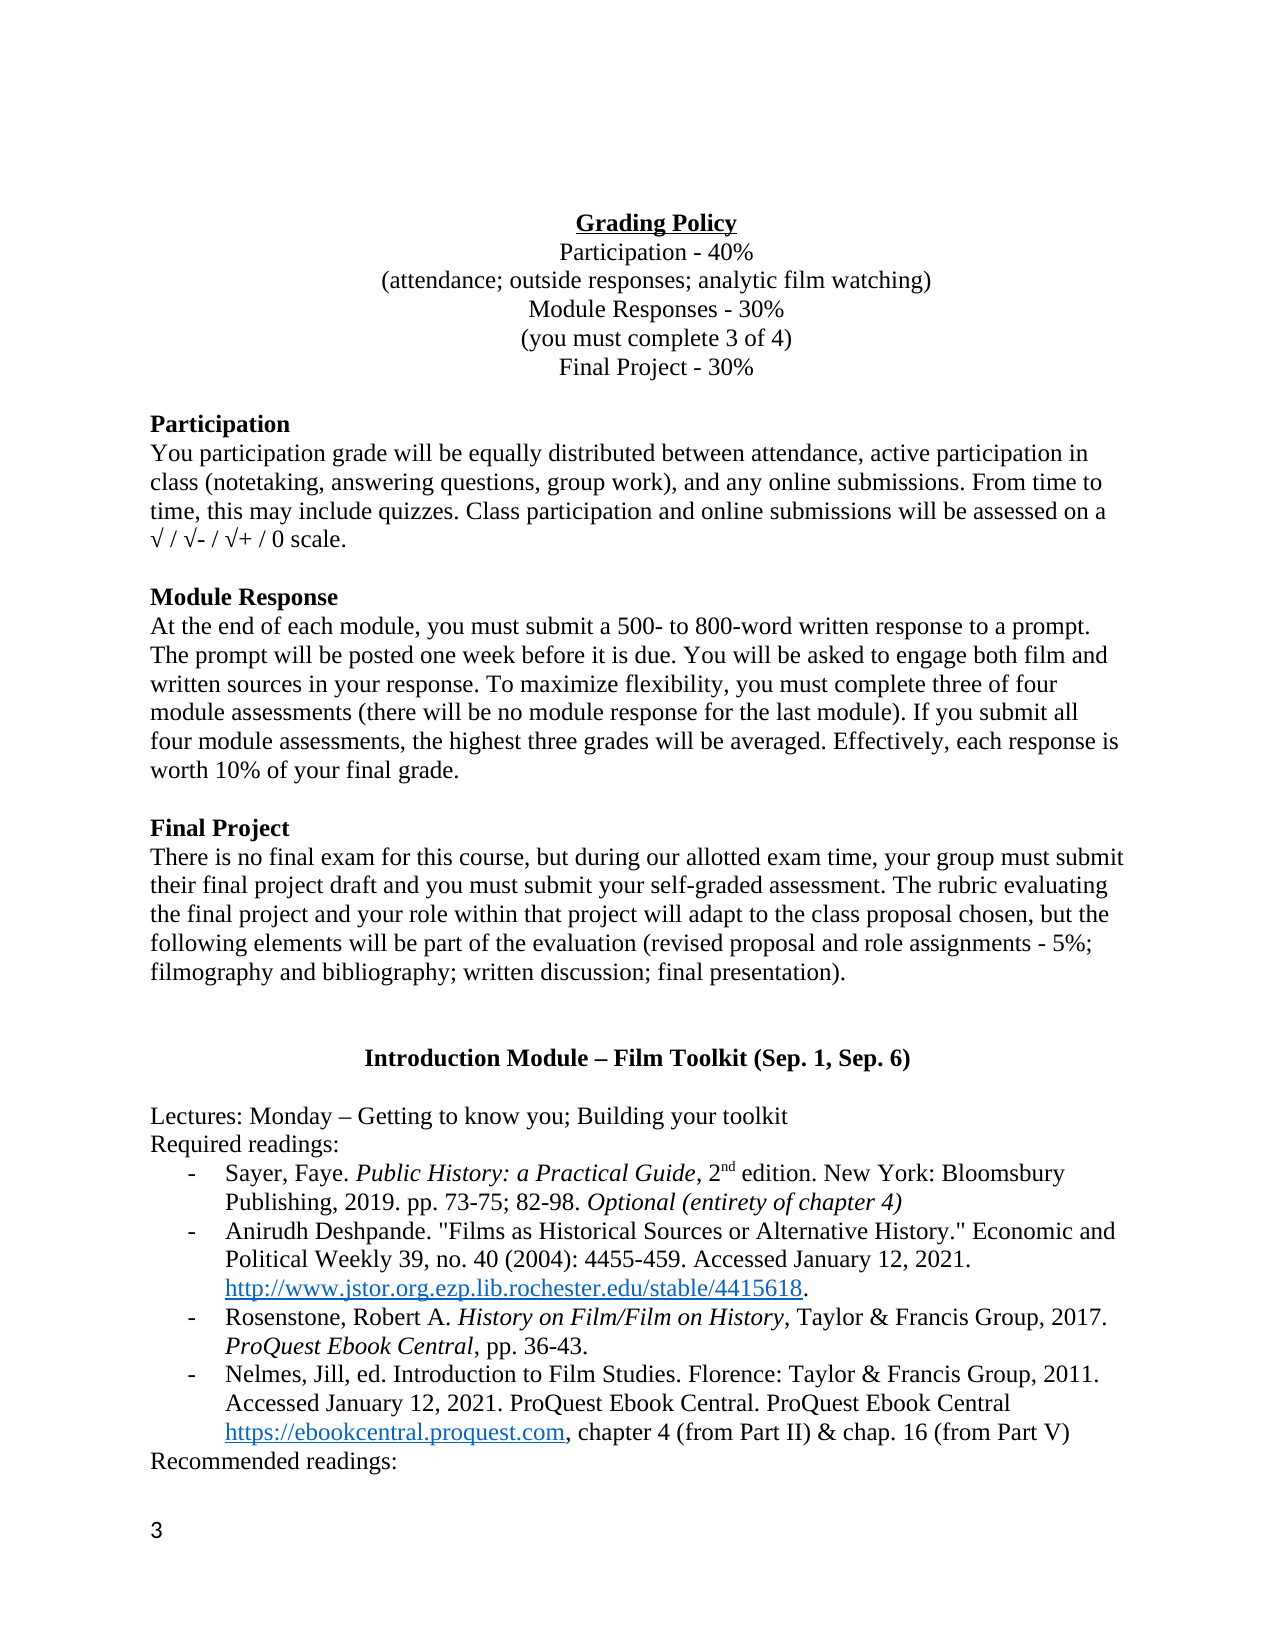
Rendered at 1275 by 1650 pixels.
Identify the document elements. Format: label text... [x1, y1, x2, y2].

text Grading Policy Participation - 40% (attendance; outside responses; analytic film watching) Module Responses - 30% (you must complete 3 of 4) Final Project - 30% [187, 208, 1125, 380]
list Anirudh Deshpande. "Films as Historical Sources or Alternative History." Economic and Political Weekly 39, no. 40 (2004): 4455-459. Accessed January 12, 2021. http://www.jstor.org.ezp.lib.rochester.edu/stable/4415618. [187, 1216, 1125, 1302]
text Lectures: Monday – Getting to know you; Building your toolkit [150, 1101, 1125, 1129]
list Rosenstone, Robert A. History on Film/Film on History, Taylor & Francis Group, 2017. ProQuest Ebook Central, pp. 36-43. [187, 1302, 1125, 1359]
text Final Project There is no final exam for this course, but during our allotted exam time, your group must submit their final project draft and you must submit your self-graded assessment. The rubric evaluating the final project and your role within that project will adapt to the class proposal chosen, but the following elements will be part of the evaluation (revised proposal and role assignments - 5%; filmography and bibliography; written discussion; final presentation). [150, 813, 1125, 985]
text Recommended readings: [150, 1446, 1125, 1474]
text Introduction Module – Film Toolkit (Sep. 1, Sep. 6) [150, 1043, 1125, 1072]
list Nelmes, Jill, ed. Introduction to Film Studies. Florence: Taylor & Francis Group, 2011. Accessed January 12, 2021. ProQuest Ebook Central. ProQuest Ebook Central https://ebookcentral.proquest.com, chapter 4 (from Part II) & chap. 16 (from Part V) [187, 1359, 1125, 1446]
text Participation You participation grade will be equally distributed between attendance, active participation in class (notetaking, answering questions, group work), and any online submissions. From time to time, this may include quizzes. Class participation and online submissions will be assessed on a √ / √- / √+ / 0 scale. [150, 409, 1125, 553]
list Sayer, Faye. Public History: a Practical Guide, 2nd edition. New York: Bloomsbury Publishing, 2019. pp. 73-75; 82-98. Optional (entirety of chapter 4) [187, 1158, 1125, 1216]
text Required readings: [150, 1129, 1125, 1158]
text Module Response At the end of each module, you must submit a 500- to 800-word written response to a prompt. The prompt will be posted one week before it is due. You will be asked to engage both film and written sources in your response. To maximize flexibility, you must complete three of four module assessments (there will be no module response for the last module). If you submit all four module assessments, the highest three grades will be averaged. Effectively, each response is worth 10% of your final grade. [150, 582, 1125, 784]
